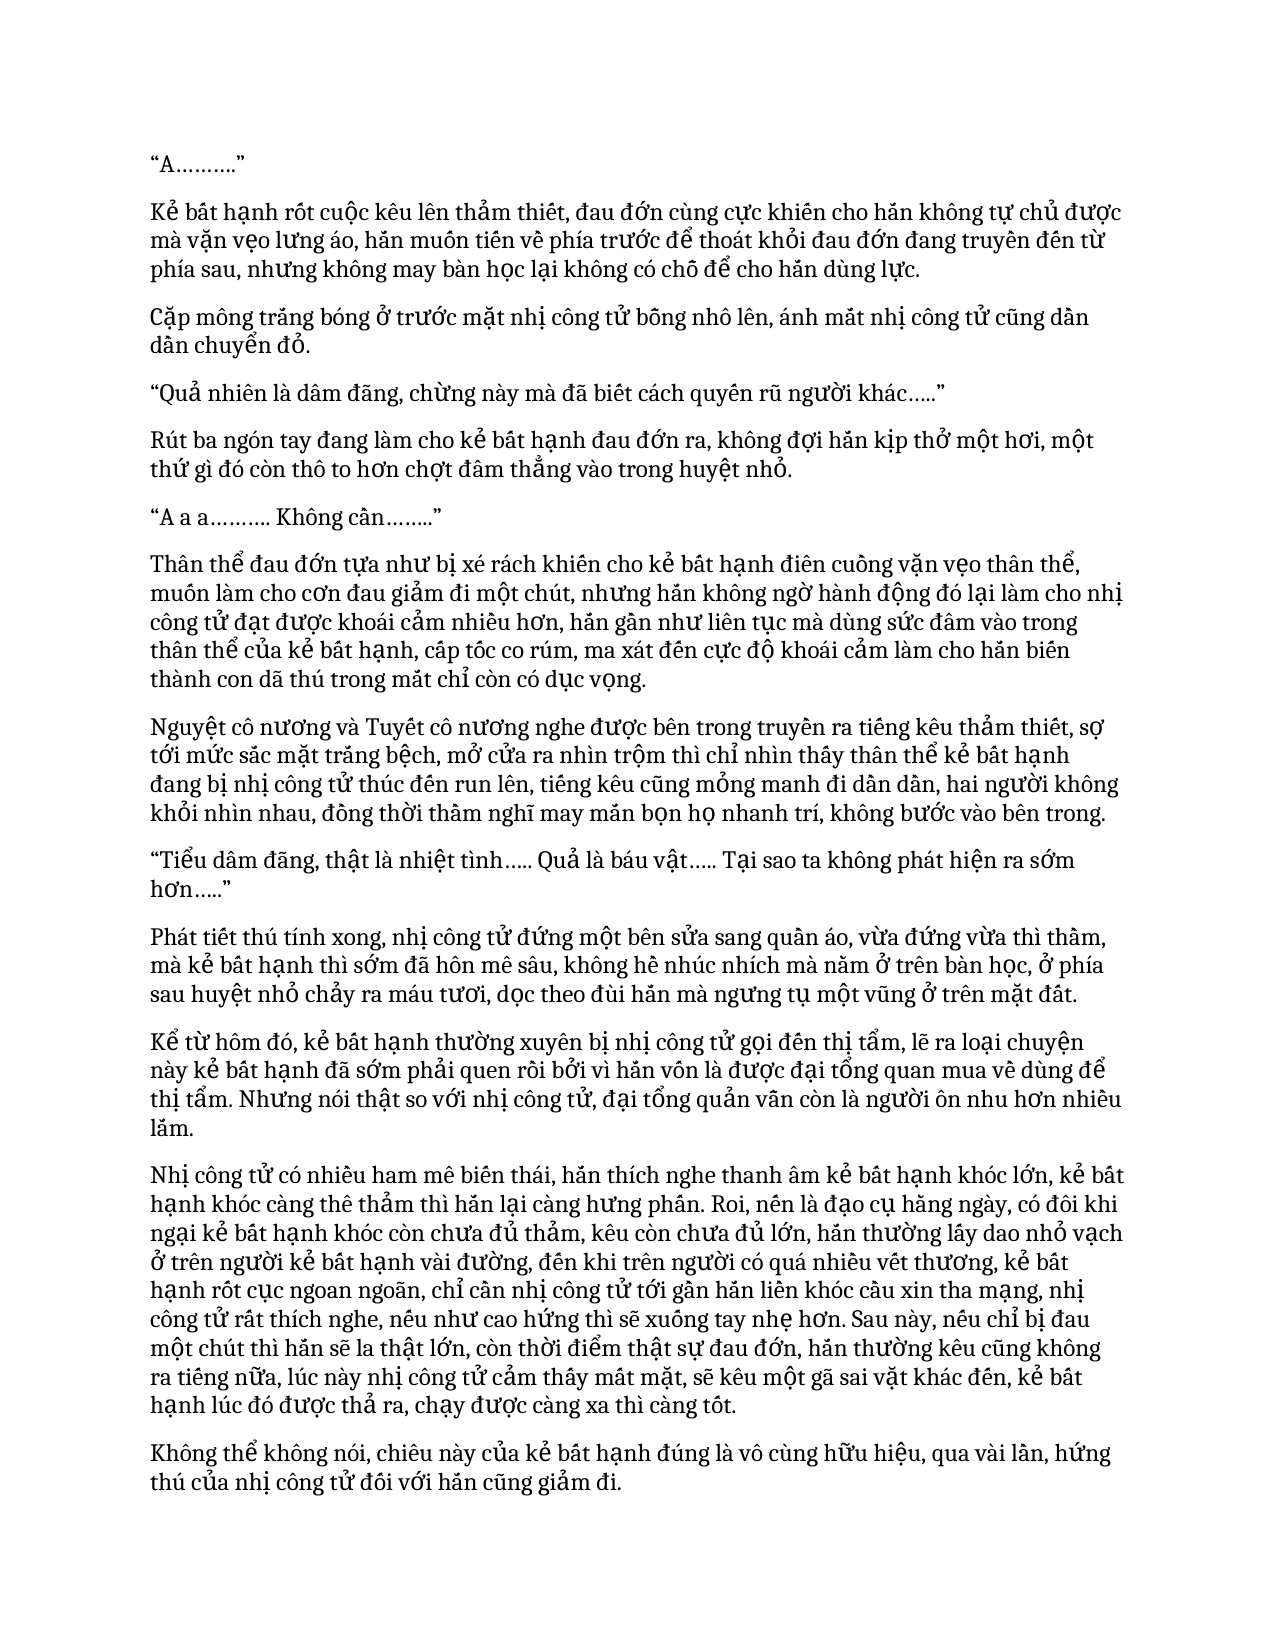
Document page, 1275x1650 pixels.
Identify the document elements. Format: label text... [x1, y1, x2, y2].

text Phát tiết thú tính xong, nhị công tử đứng một bên sửa sang quần áo, vừa đứng vừa thì thầm, mà kẻ bất hạnh thì sớm đã hôn mê sâu, không hề nhúc nhích mà nằm ở trên bàn học, ở phía sau huyệt nhỏ chảy ra máu tươi, dọc theo đùi hắn mà ngưng tụ một vũng ở trên mặt đất. [150, 922, 1125, 1009]
text Nhị công tử có nhiều ham mê biến thái, hắn thích nghe thanh âm kẻ bất hạnh khóc lớn, kẻ bất hạnh khóc càng thê thảm thì hắn lại càng hưng phấn. Roi, nến là đạo cụ hằng ngày, có đôi khi ngại kẻ bất hạnh khóc còn chưa đủ thảm, kêu còn chưa đủ lớn, hắn thường lấy dao nhỏ vạch ở trên người kẻ bất hạnh vài đường, đến khi trên người có quá nhiều vết thương, kẻ bất hạnh rốt cục ngoan ngoãn, chỉ cần nhị công tử tới gần hắn liền khóc cầu xin tha mạng, nhị công tử rất thích nghe, nếu như cao hứng thì sẽ xuống tay nhẹ hơn. Sau này, nếu chỉ bị đau một chút thì hắn sẽ la thật lớn, còn thời điểm thật sự đau đớn, hắn thường kêu cũng không ra tiếng nữa, lúc này nhị công tử cảm thấy mất mặt, sẽ kêu một gã sai vặt khác đến, kẻ bất hạnh lúc đó được thả ra, chạy được càng xa thì càng tốt. [150, 1161, 1125, 1420]
text “Quả nhiên là dâm đãng, chừng này mà đã biết cách quyến rũ người khác…..” [150, 379, 1125, 407]
text Cặp mông trắng bóng ở trước mặt nhị công tử bỗng nhô lên, ánh mắt nhị công tử cũng dần dần chuyển đỏ. [150, 302, 1125, 360]
text Kể từ hôm đó, kẻ bất hạnh thường xuyên bị nhị công tử gọi đến thị tẩm, lẽ ra loại chuyện này kẻ bất hạnh đã sớm phải quen rồi bởi vì hắn vốn là được đại tổng quan mua về dùng để thị tẩm. Nhưng nói thật so với nhị công tử, đại tổng quản vẫn còn là người ôn nhu hơn nhiều lắm. [150, 1027, 1125, 1142]
text “Tiểu dâm đãng, thật là nhiệt tình….. Quả là báu vật….. Tại sao ta không phát hiện ra sớm hơn…..” [150, 846, 1125, 904]
text Kẻ bất hạnh rốt cuộc kêu lên thảm thiết, đau đớn cùng cực khiến cho hắn không tự chủ được mà vặn vẹo lưng áo, hắn muốn tiến về phía trước để thoát khỏi đau đớn đang truyền đến từ phía sau, nhưng không may bàn học lại không có chỗ để cho hắn dùng lực. [150, 197, 1125, 284]
text “A……….” [150, 150, 1125, 179]
text Thân thể đau đớn tựa như bị xé rách khiến cho kẻ bất hạnh điên cuồng vặn vẹo thân thể, muốn làm cho cơn đau giảm đi một chút, nhưng hắn không ngờ hành động đó lại làm cho nhị công tử đạt được khoái cảm nhiều hơn, hắn gần như liên tục mà dùng sức đâm vào trong thân thể của kẻ bất hạnh, cấp tốc co rúm, ma xát đến cực độ khoái cảm làm cho hắn biến thành con dã thú trong mắt chỉ còn có dục vọng. [150, 550, 1125, 694]
text “A a a………. Không cần……..” [150, 502, 1125, 531]
text Nguyệt cô nương và Tuyết cô nương nghe được bên trong truyền ra tiếng kêu thảm thiết, sợ tới mức sắc mặt trắng bệch, mở cửa ra nhìn trộm thì chỉ nhìn thấy thân thể kẻ bất hạnh đang bị nhị công tử thúc đến run lên, tiếng kêu cũng mỏng manh đi dần dần, hai người không khỏi nhìn nhau, đồng thời thầm nghĩ may mắn bọn họ nhanh trí, không bước vào bên trong. [150, 712, 1125, 827]
text Không thể không nói, chiêu này của kẻ bất hạnh đúng là vô cùng hữu hiệu, qua vài lần, hứng thú của nhị công tử đối với hắn cũng giảm đi. [150, 1439, 1125, 1496]
text Rút ba ngón tay đang làm cho kẻ bất hạnh đau đớn ra, không đợi hắn kịp thở một hơi, một thứ gì đó còn thô to hơn chợt đâm thẳng vào trong huyệt nhỏ. [150, 426, 1125, 484]
